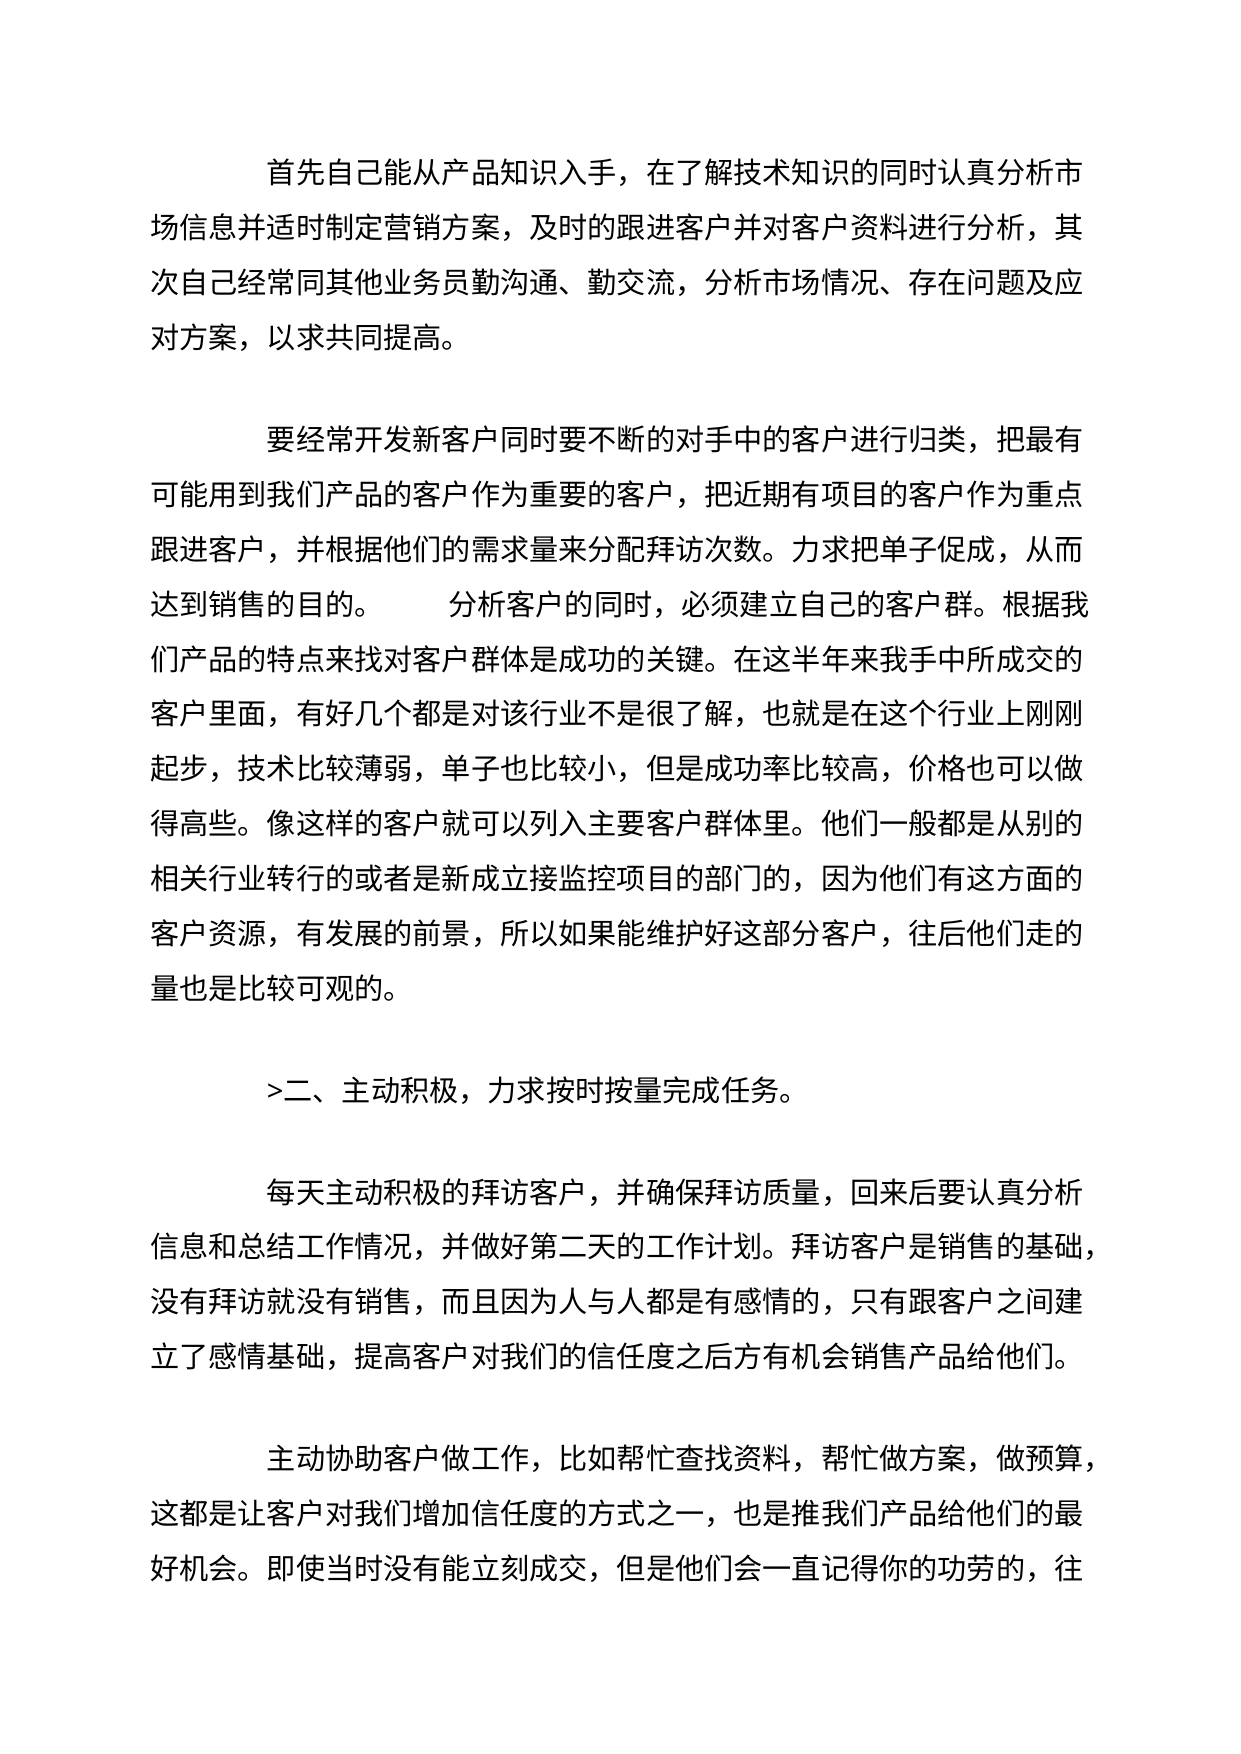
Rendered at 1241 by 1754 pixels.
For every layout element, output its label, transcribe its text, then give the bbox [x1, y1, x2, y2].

text 要经常开发新客户同时要不断的对手中的客户进行归类，把最有可能用到我们产品的客户作为重要的客户，把近期有项目的客户作为重点跟进客户，并根据他们的需求量来分配拜访次数。力求把单子促成，从而达到销售的目的。 分析客户的同时，必须建立自己的客户群。根据我们产品的特点来找对客户群体是成功的关键。在这半年来我手中所成交的客户里面，有好几个都是对该行业不是很了解，也就是在这个行业上刚刚起步，技术比较薄弱，单子也比较小，但是成功率比较高，价格也可以做得高些。像这样的客户就可以列入主要客户群体里。他们一般都是从别的相关行业转行的或者是新成立接监控项目的部门的，因为他们有这方面的客户资源，有发展的前景，所以如果能维护好这部分客户，往后他们走的量也是比较可观的。 [150, 416, 1090, 1008]
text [150, 1436, 1090, 1588]
text 每天主动积极的拜访客户，并确保拜访质量，回来后要认真分析信息和总结工作情况，并做好第二天的工作计划。拜访客户是销售的基础，没有拜访就没有销售，而且因为人与人都是有感情的，只有跟客户之间建立了感情基础，提高客户对我们的信任度之后方有机会销售产品给他们。 [150, 1169, 1090, 1376]
text 首先自己能从产品知识入手，在了解技术知识的同时认真分析市场信息并适时制定营销方案，及时的跟进客户并对客户资料进行分析，其次自己经常同其他业务员勤沟通、勤交流，分析市场情况、存在问题及应对方案，以求共同提高。 [150, 150, 1090, 357]
text >二、主动积极，力求按时按量完成任务。 [150, 1067, 1090, 1109]
